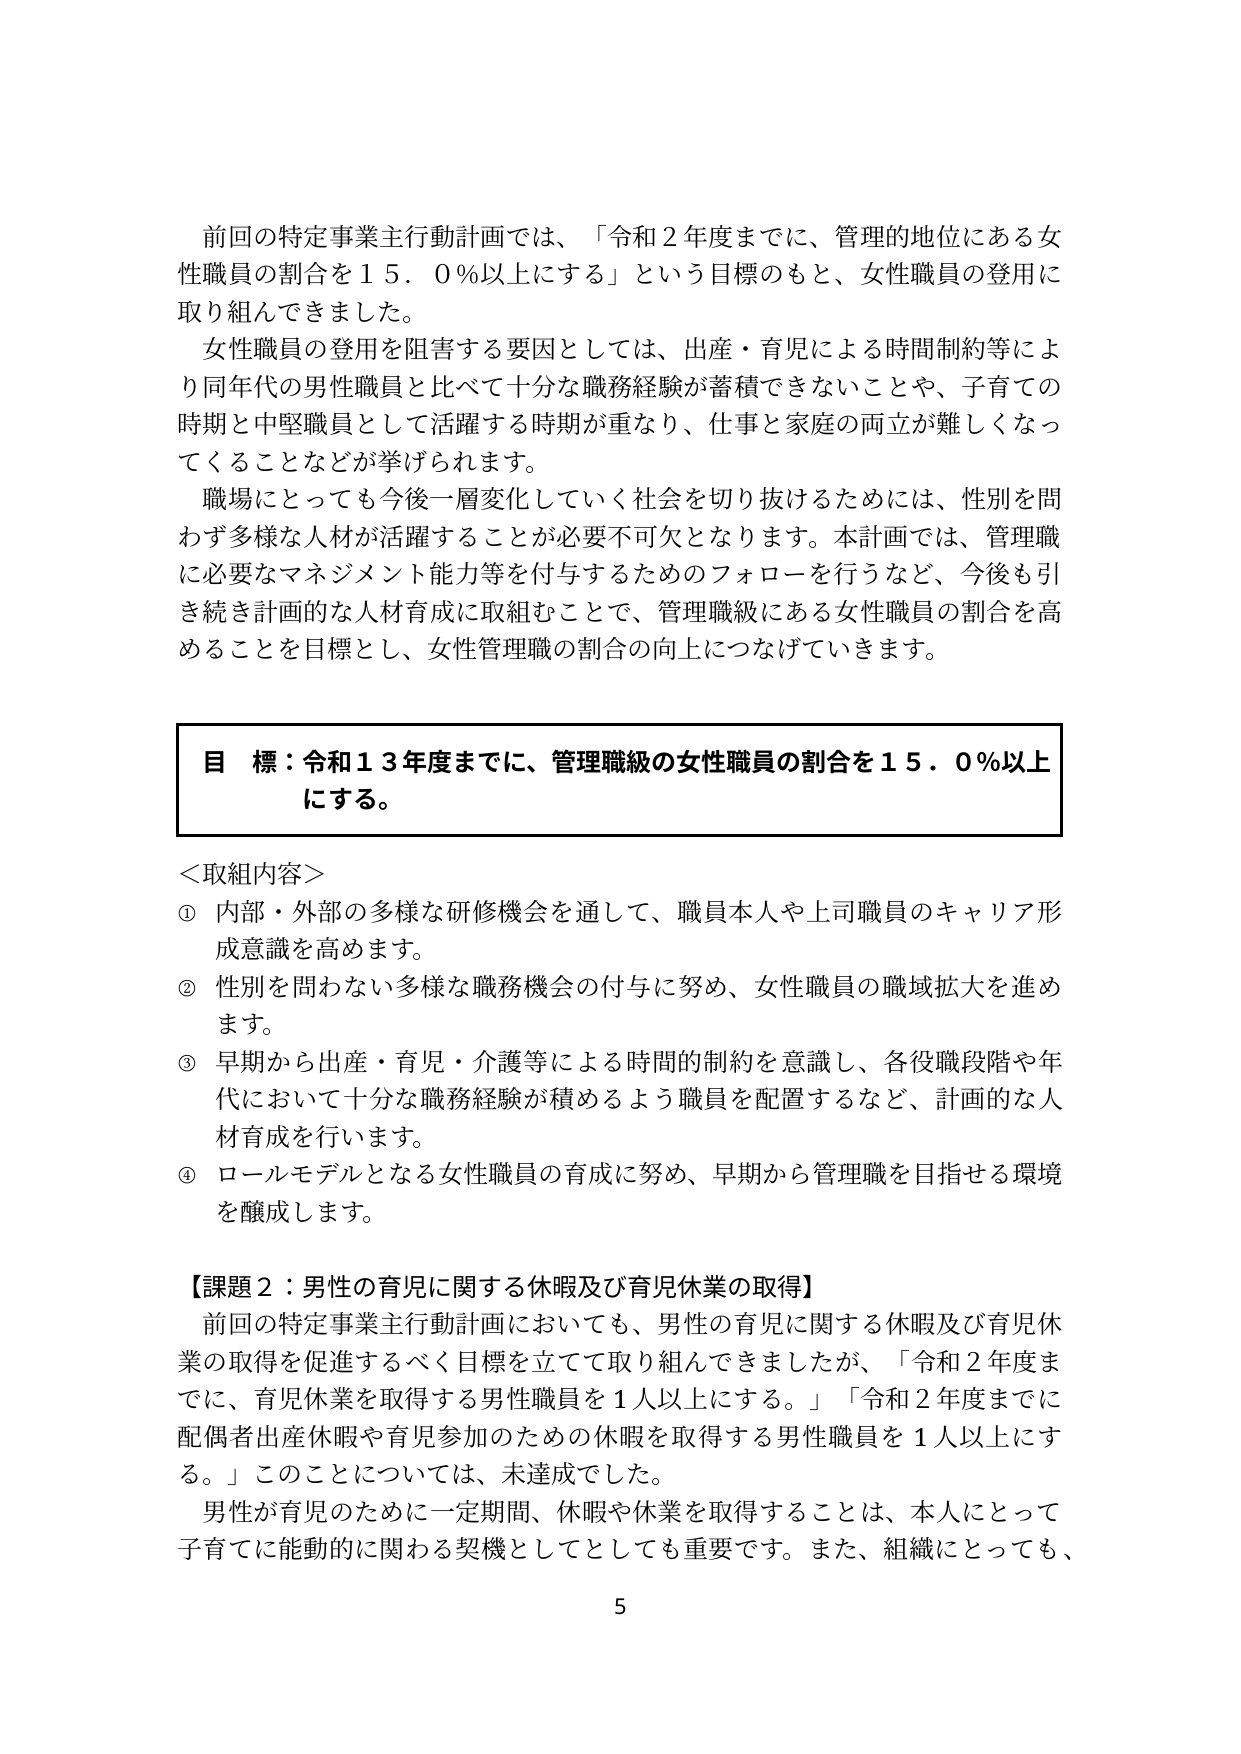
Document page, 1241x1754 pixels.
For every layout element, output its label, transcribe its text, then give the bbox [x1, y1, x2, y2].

list 内部・外部の多様な研修機会を通して、職員本人や上司職員のキャリア形成意識を高めます。 [177, 892, 1063, 967]
text 目 標：令和１３年度までに、管理職級の女性職員の割合を１５．０％以上 [179, 742, 1060, 779]
text ＜取組内容＞ [177, 854, 1063, 892]
text にする。 [179, 779, 1060, 817]
text 前回の特定事業主行動計画では、「令和２年度までに、管理的地位にある女性職員の割合を１５．０％以上にする」という目標のもと、女性職員の登用に取り組んできました。 [177, 217, 1063, 329]
list 早期から出産・育児・介護等による時間的制約を意識し、各役職段階や年代において十分な職務経験が積めるよう職員を配置するなど、計画的な人材育成を行います。 [177, 1042, 1063, 1154]
text 職場にとっても今後一層変化していく社会を切り抜けるためには、性別を問わず多様な人材が活躍することが必要不可欠となります。本計画では、管理職に必要なマネジメント能力等を付与するためのフォローを行うなど、今後も引き続き計画的な人材育成に取組むことで、管理職級にある女性職員の割合を高めることを目標とし、女性管理職の割合の向上につなげていきます。 [177, 479, 1063, 667]
list ロールモデルとなる女性職員の育成に努め、早期から管理職を目指せる環境を醸成します。 [177, 1154, 1063, 1229]
text 前回の特定事業主行動計画においても、男性の育児に関する休暇及び育児休業の取得を促進するべく目標を立てて取り組んできましたが、「令和２年度までに、育児休業を取得する男性職員を1人以上にする。」「令和２年度までに配偶者出産休暇や育児参加のための休暇を取得する男性職員を1人以上にする。」このことについては、未達成でした。 [177, 1304, 1063, 1492]
text 【課題２：男性の育児に関する休暇及び育児休業の取得】 [177, 1267, 1063, 1304]
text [177, 1492, 1063, 1567]
list 性別を問わない多様な職務機会の付与に努め、女性職員の職域拡大を進めます。 [177, 967, 1063, 1042]
text 女性職員の登用を阻害する要因としては、出産・育児による時間制約等により同年代の男性職員と比べて十分な職務経験が蓄積できないことや、子育ての時期と中堅職員として活躍する時期が重なり、仕事と家庭の両立が難しくなってくることなどが挙げられます。 [177, 329, 1063, 479]
